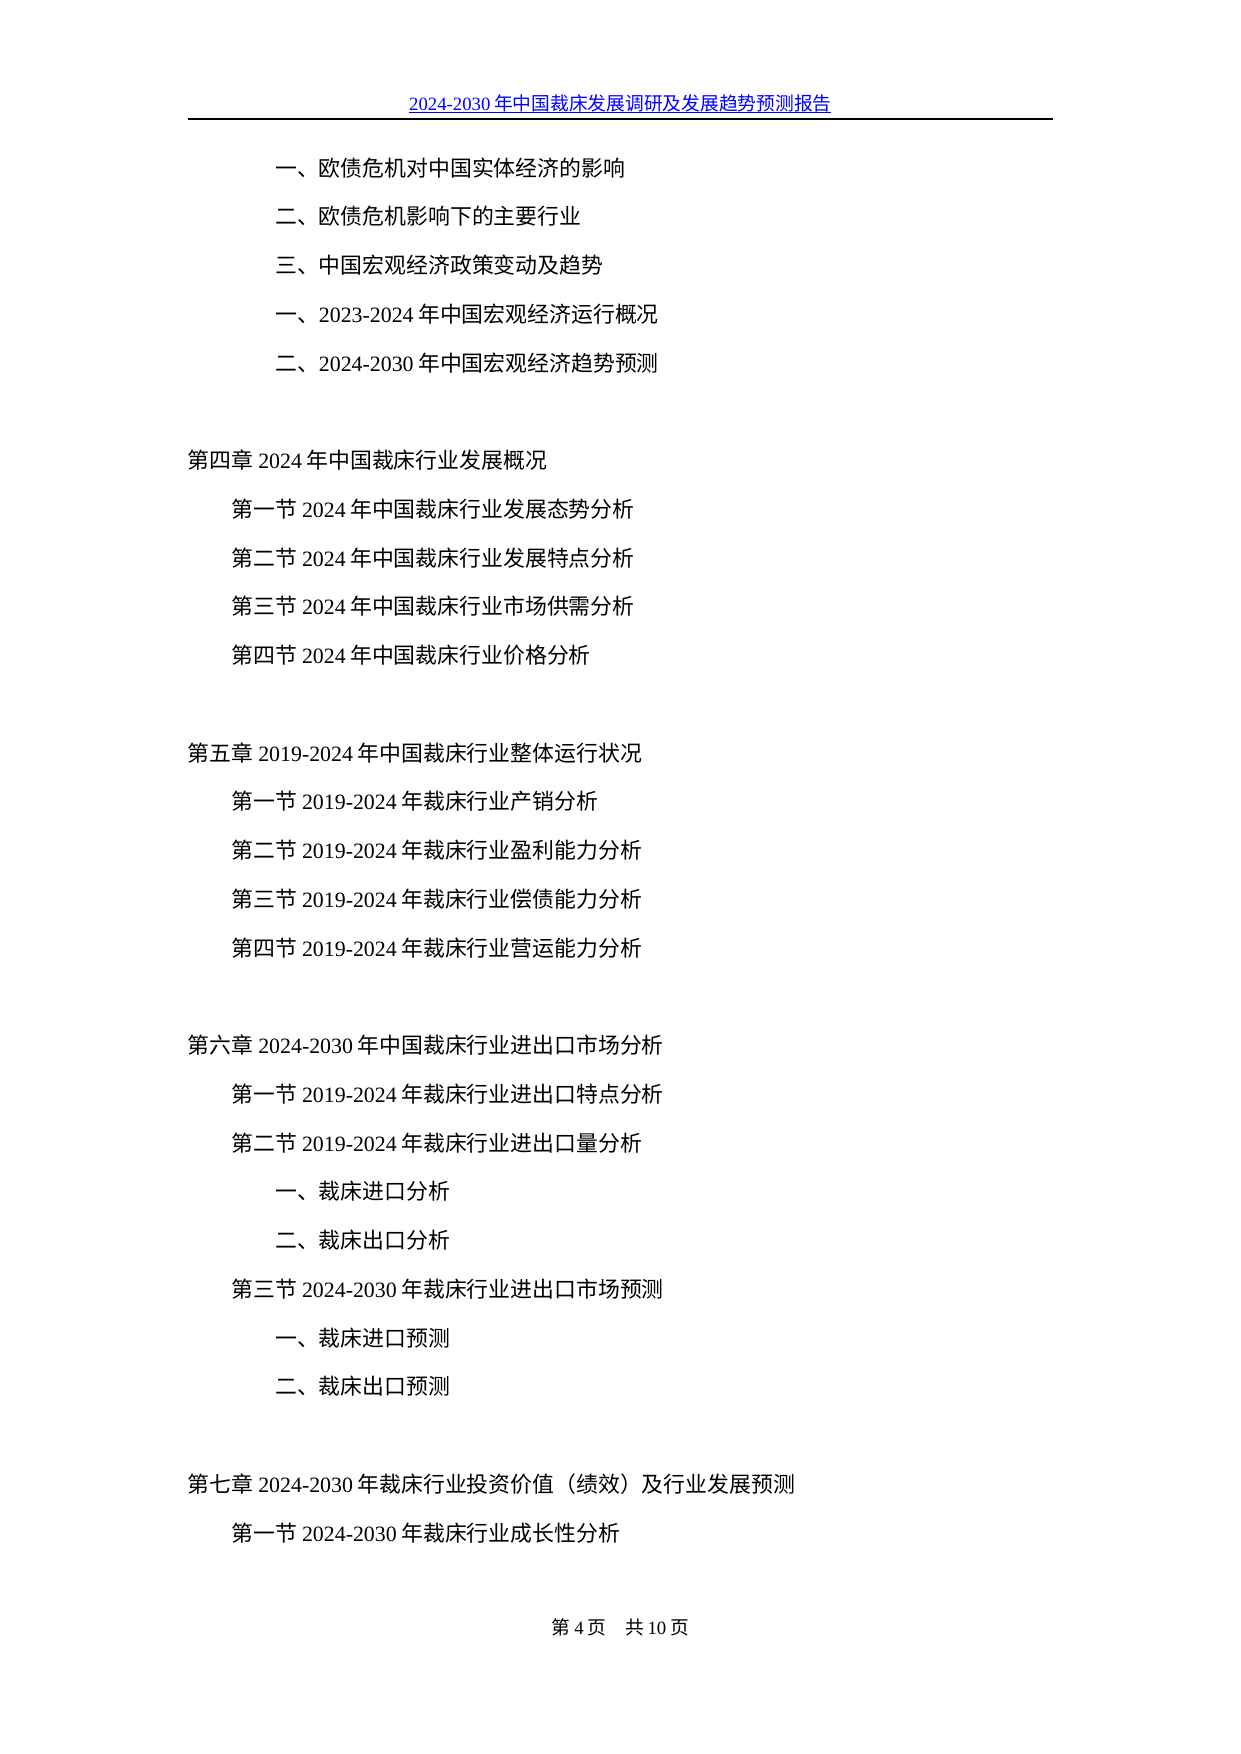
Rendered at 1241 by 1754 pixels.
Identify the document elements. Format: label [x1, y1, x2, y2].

text [187, 150, 1053, 1548]
